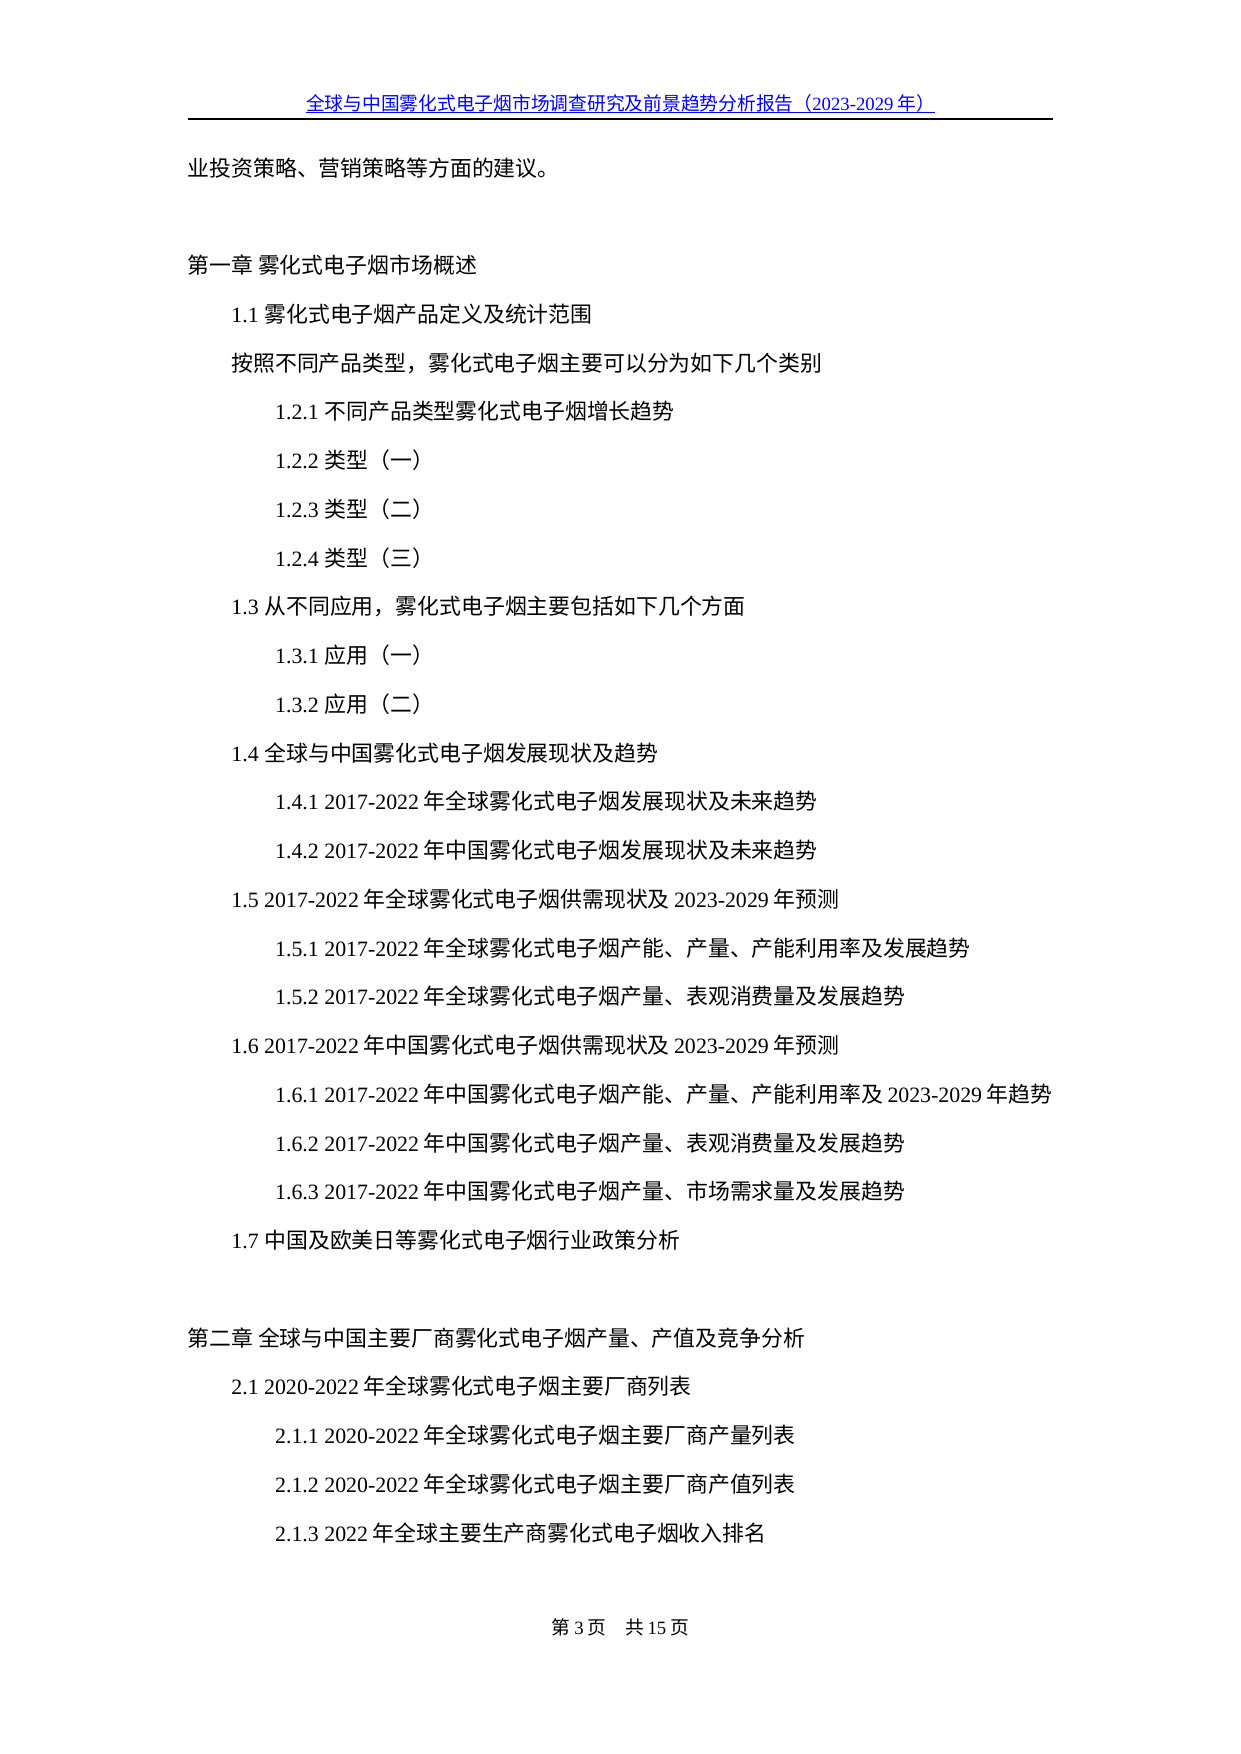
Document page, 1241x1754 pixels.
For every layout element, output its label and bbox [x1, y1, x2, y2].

text [187, 150, 1053, 1548]
